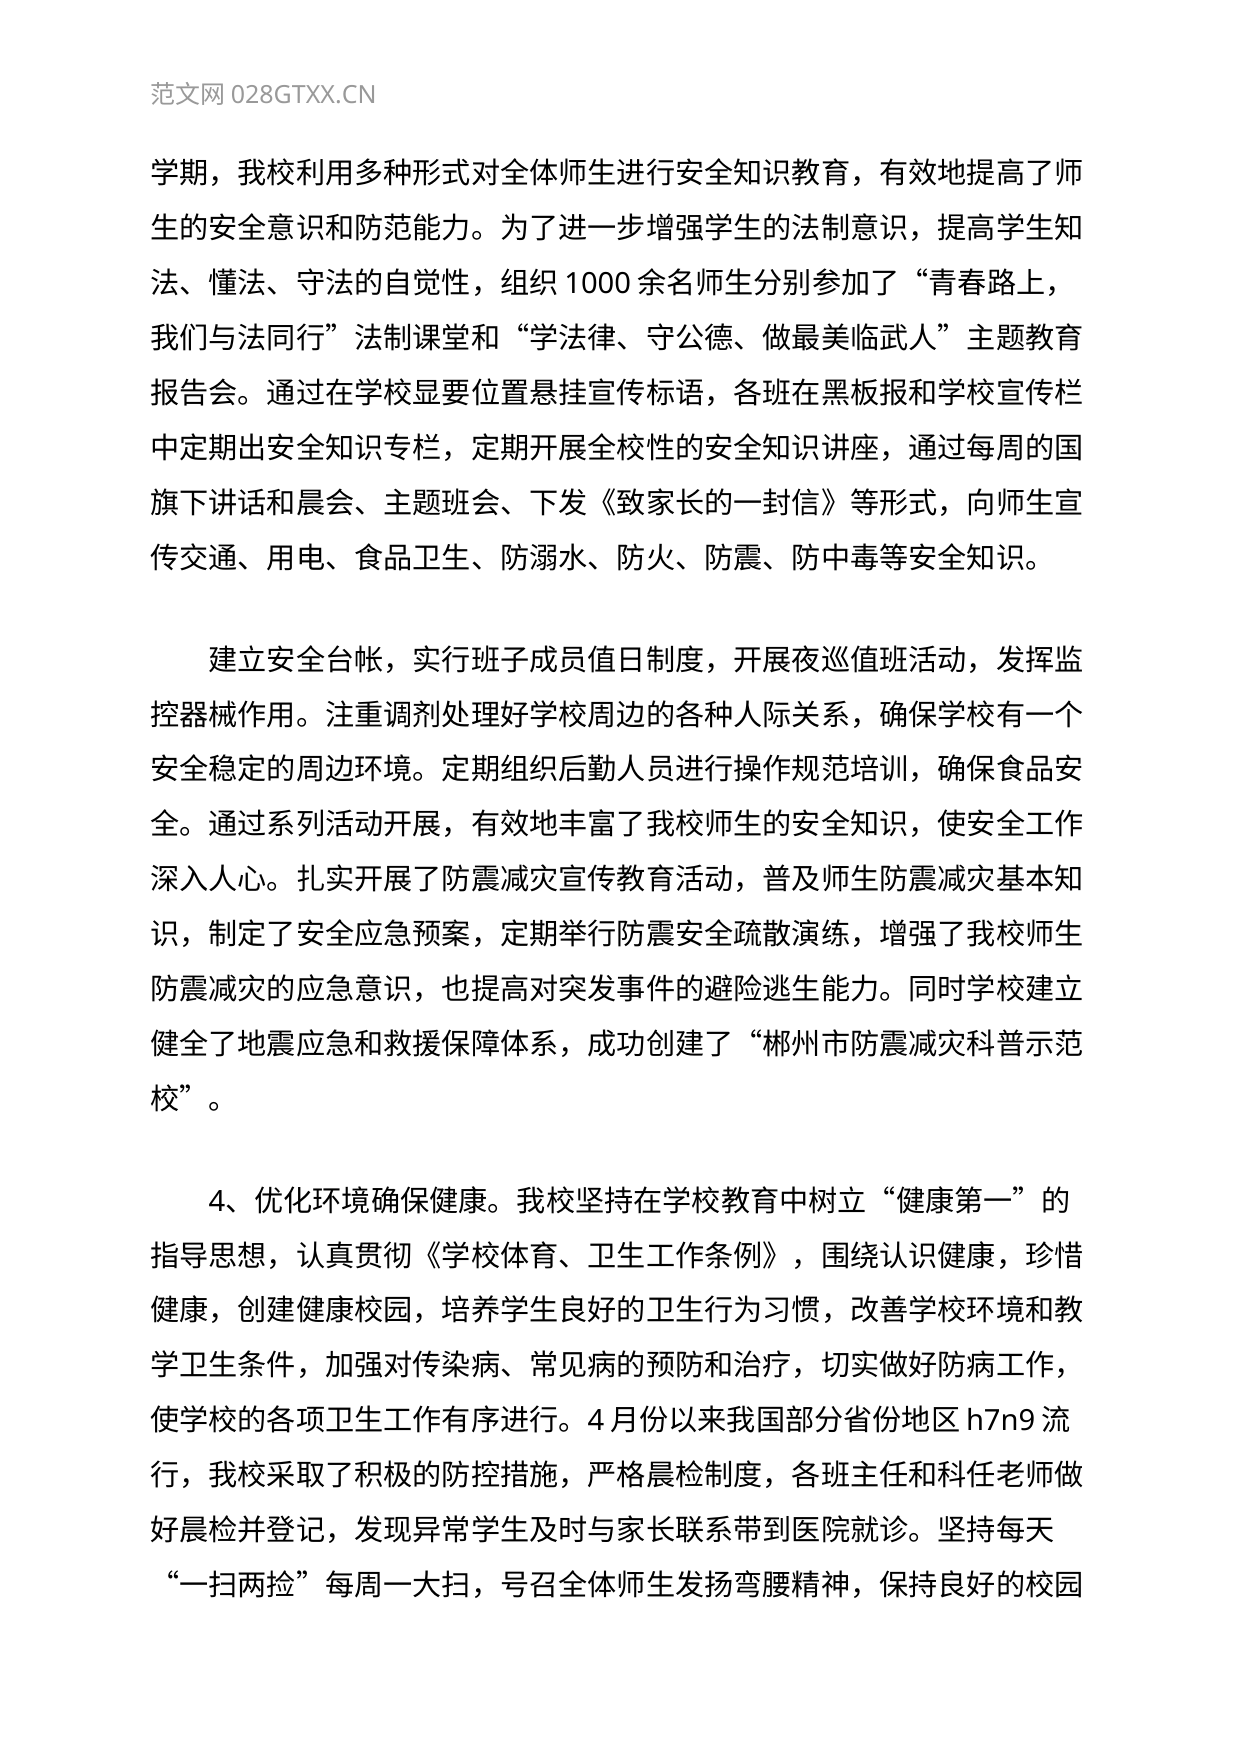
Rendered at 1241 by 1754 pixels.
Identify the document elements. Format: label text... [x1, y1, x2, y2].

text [150, 1177, 1090, 1604]
text 建立安全台帐，实行班子成员值日制度，开展夜巡值班活动，发挥监控器械作用。注重调剂处理好学校周边的各种人际关系，确保学校有一个安全稳定的周边环境。定期组织后勤人员进行操作规范培训，确保食品安全。通过系列活动开展，有效地丰富了我校师生的安全知识，使安全工作深入人心。扎实开展了防震减灾宣传教育活动，普及师生防震减灾基本知识，制定了安全应急预案，定期举行防震安全疏散演练，增强了我校师生防震减灾的应急意识，也提高对突发事件的避险逃生能力。同时学校建立健全了地震应急和救援保障体系，成功创建了“郴州市防震减灾科普示范校”。 [150, 636, 1090, 1118]
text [150, 150, 1090, 577]
